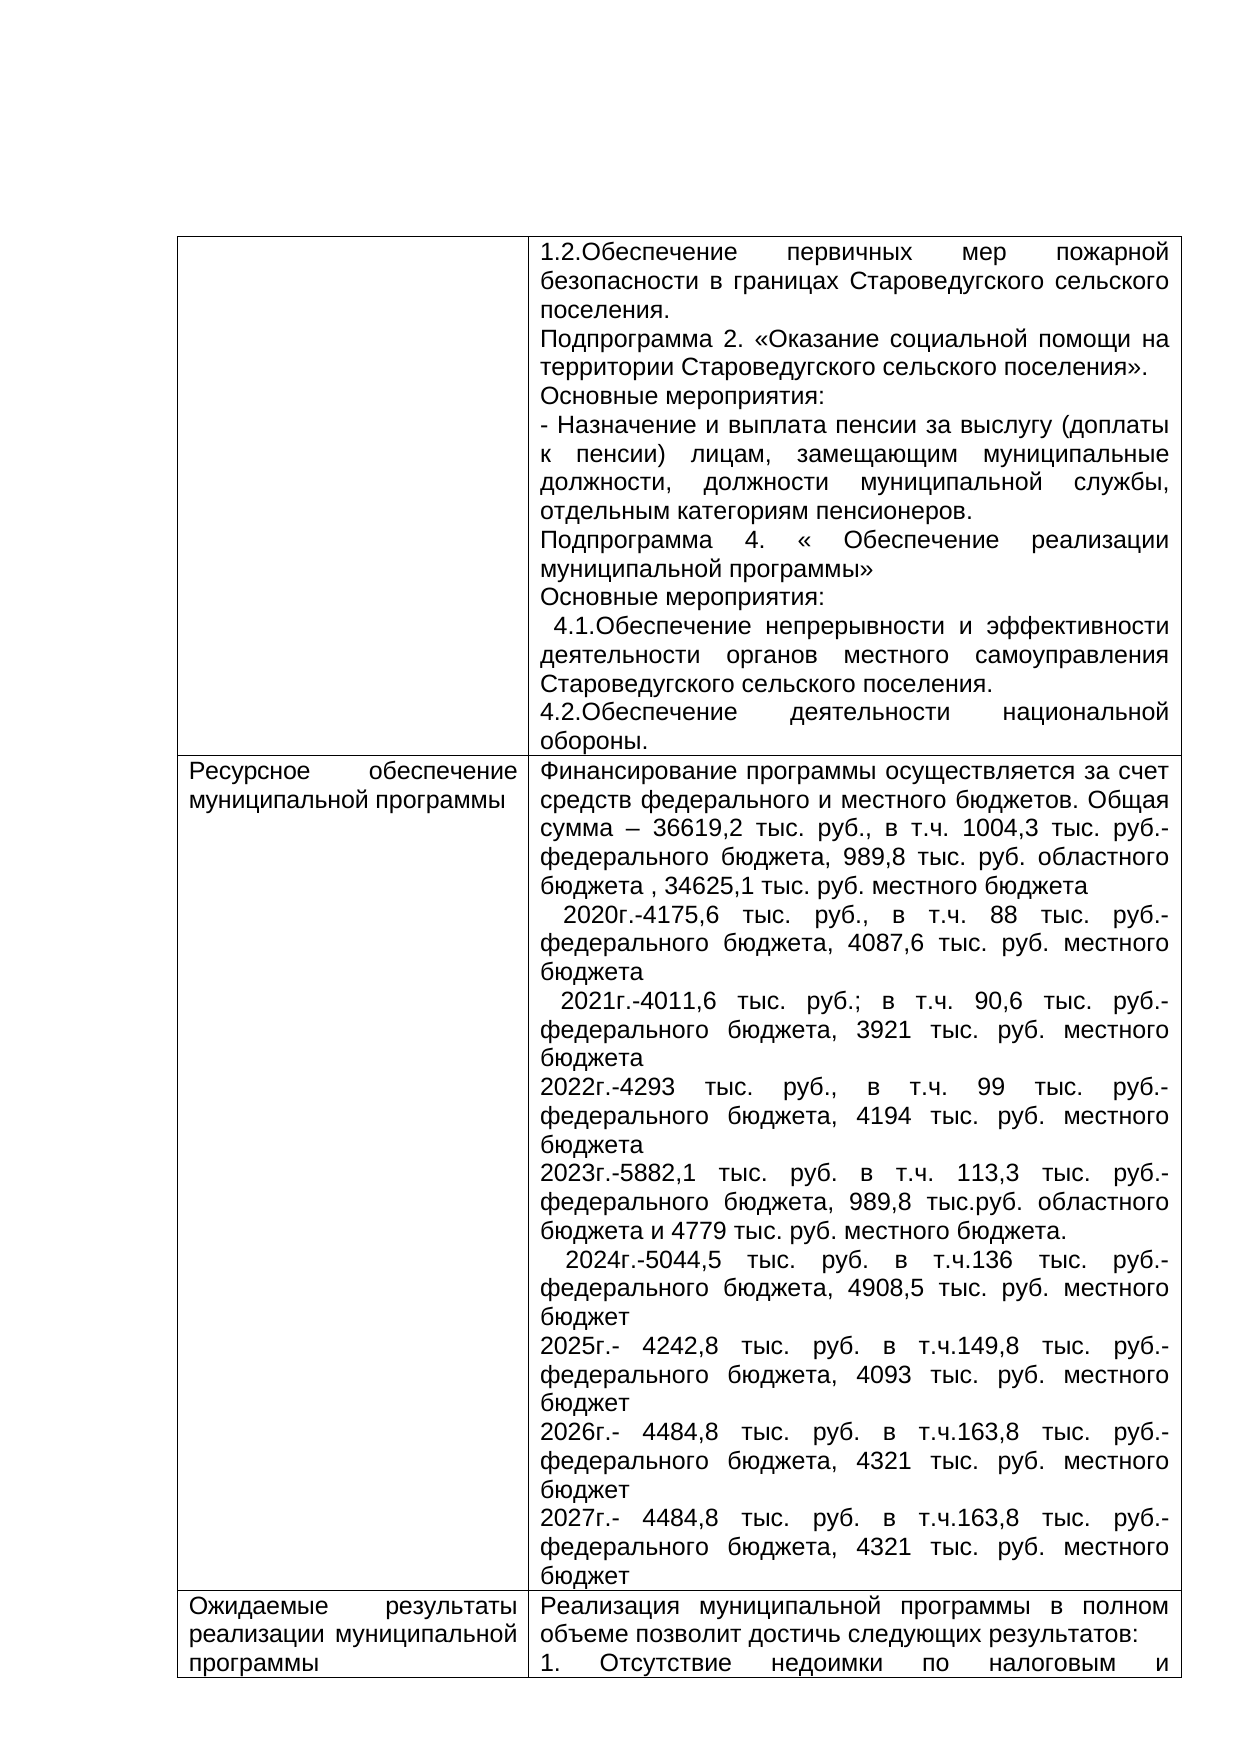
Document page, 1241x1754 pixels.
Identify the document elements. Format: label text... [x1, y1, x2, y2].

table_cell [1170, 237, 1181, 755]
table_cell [529, 1591, 1181, 1677]
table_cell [178, 1591, 528, 1677]
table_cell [178, 237, 528, 755]
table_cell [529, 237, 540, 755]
table_cell Ресурсное обеспечение муниципальной программы [178, 756, 528, 1589]
table_cell Финансирование программы осуществляется за счет средств федерального и местного бюджетов. Общая сумма – 36619,2 тыс. руб., в т.ч. 1004,3 тыс. руб.-федерального бюджета, 989,8 тыс. руб. областного бюджета , 34625,1 тыс. руб. местного бюджета 2020г.-4175,6 тыс. руб., в т.ч. 88 тыс. руб.-федерального бюджета, 4087,6 тыс. руб. местного бюджета 2021г.-4011,6 тыс. руб.; в т.ч. 90,6 тыс. руб.-федерального бюджета, 3921 тыс. руб. местного бюджета 2022г.-4293 тыс. руб., в т.ч. 99 тыс. руб.-федерального бюджета, 4194 тыс. руб. местного бюджета 2023г.-5882,1 тыс. руб. в т.ч. 113,3 тыс. руб.-федерального бюджета, 989,8 тыс.руб. областного бюджета и 4779 тыс. руб. местного бюджета. 2024г.-5044,5 тыс. руб. в т.ч.136 тыс. руб.-федерального бюджета, 4908,5 тыс. руб. местного бюджет 2025г.- 4242,8 тыс. руб. в т.ч.149,8 тыс. руб.-федерального бюджета, 4093 тыс. руб. местного бюджет 2026г.- 4484,8 тыс. руб. в т.ч.163,8 тыс. руб.-федерального бюджета, 4321 тыс. руб. местного бюджет 2027г.- 4484,8 тыс. руб. в т.ч.163,8 тыс. руб.-федерального бюджета, 4321 тыс. руб. местного бюджет [529, 756, 1181, 1589]
